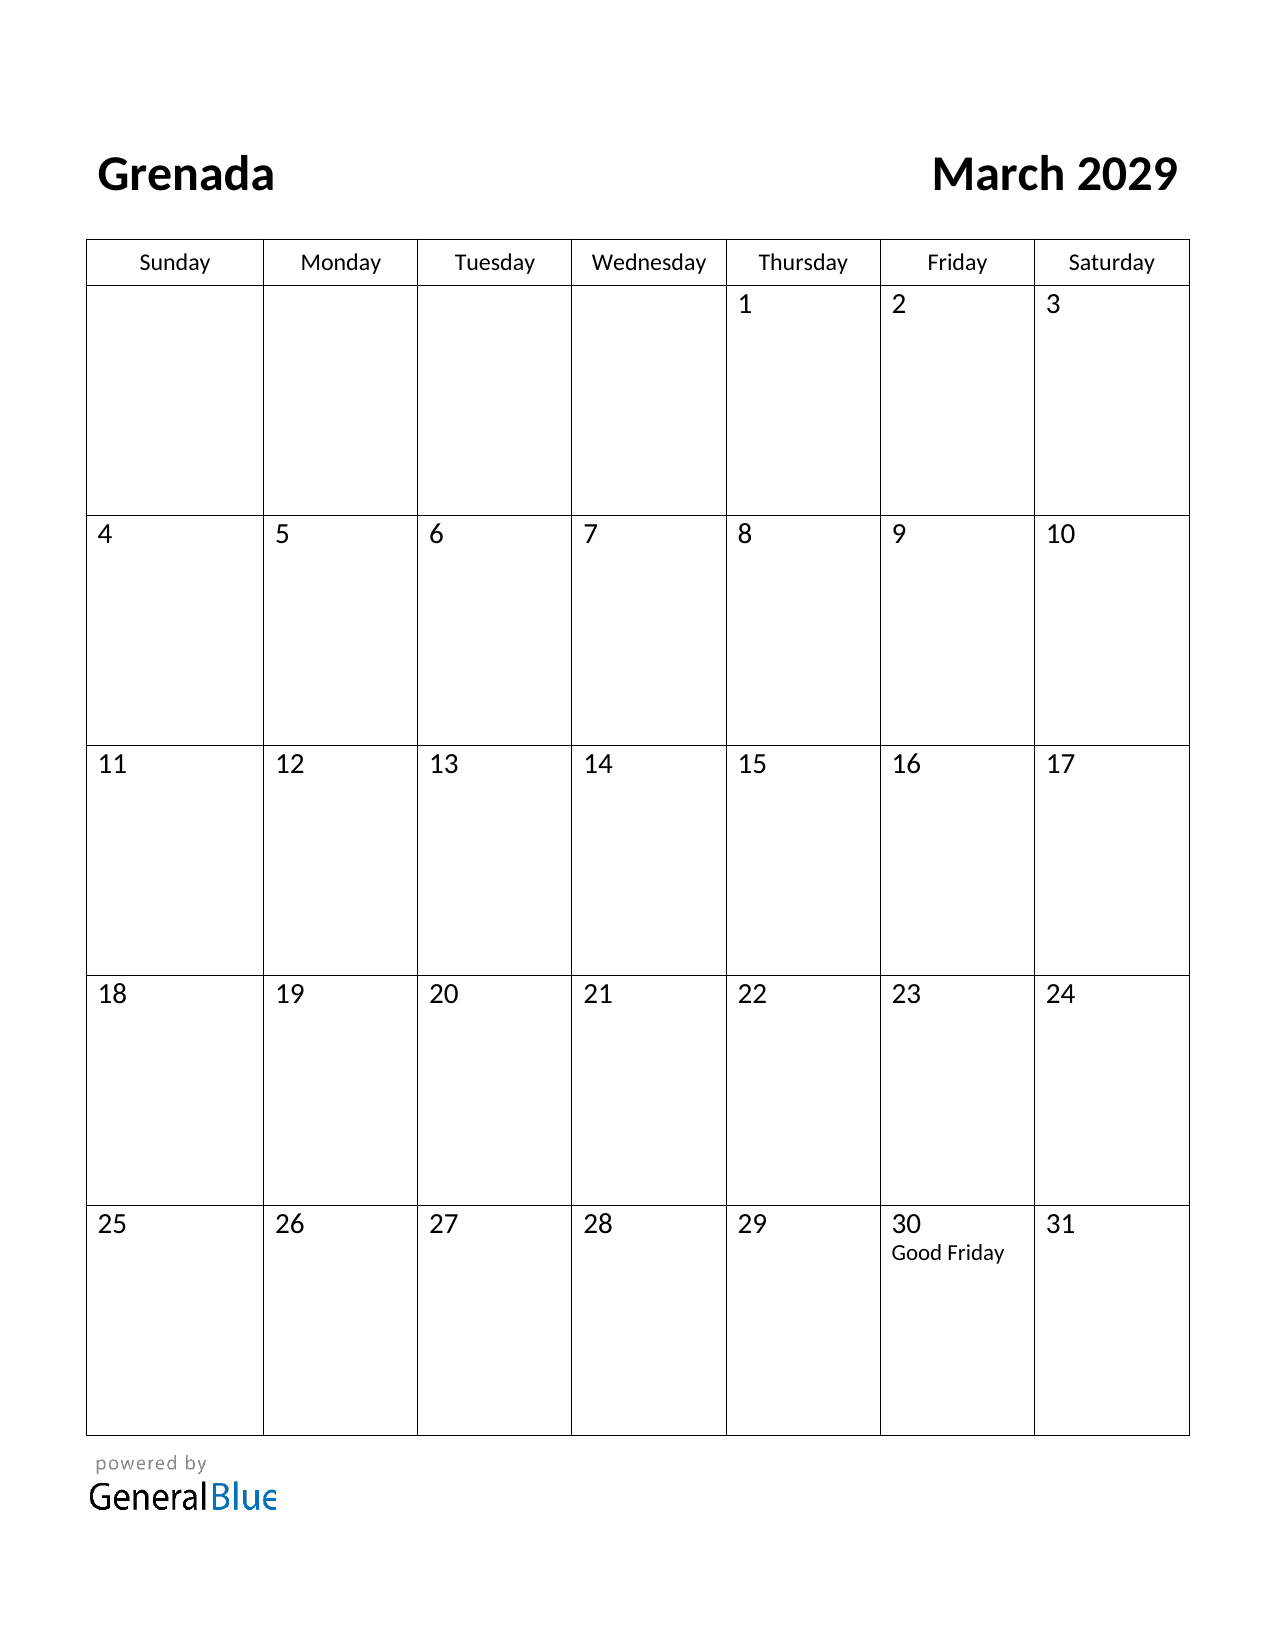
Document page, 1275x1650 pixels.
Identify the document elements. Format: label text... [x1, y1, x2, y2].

table_cell [418, 778, 571, 974]
table_header March 2029 [572, 105, 1189, 239]
table_cell Sunday [87, 240, 263, 284]
table_cell 17 [1035, 746, 1189, 778]
table_cell [572, 318, 726, 514]
table_cell 8 [727, 516, 880, 548]
table_cell [727, 548, 880, 744]
table_cell [87, 1008, 263, 1204]
table_cell [264, 778, 417, 974]
table_cell [87, 286, 263, 318]
table_cell [572, 778, 726, 974]
table_cell 5 [264, 516, 417, 548]
table_cell 1 [727, 286, 880, 318]
table_cell 16 [881, 746, 1034, 778]
table_cell [572, 286, 726, 318]
table_cell [727, 778, 880, 974]
table_cell [881, 548, 1034, 744]
table_cell 23 [881, 976, 1034, 1008]
table_cell [264, 1238, 417, 1434]
table_cell [572, 1238, 726, 1434]
table_cell [418, 548, 571, 744]
table_cell 12 [264, 746, 417, 778]
table_cell 15 [727, 746, 880, 778]
table_cell [1035, 548, 1189, 744]
table_cell 2 [881, 286, 1034, 318]
table_cell 3 [1035, 286, 1189, 318]
table_cell 26 [264, 1206, 417, 1238]
table_cell [418, 318, 571, 514]
table_cell 14 [572, 746, 726, 778]
table_cell Wednesday [572, 240, 726, 284]
table_cell [1035, 1008, 1189, 1204]
table_cell 29 [727, 1206, 880, 1238]
table_cell Thursday [727, 240, 880, 284]
table_cell [418, 286, 571, 318]
table_cell 31 [1035, 1206, 1189, 1238]
table_cell [1035, 778, 1189, 974]
table_cell 7 [572, 516, 726, 548]
table_header Grenada [86, 105, 572, 239]
table_cell [727, 1238, 880, 1434]
table_cell 25 [87, 1206, 263, 1238]
table_cell [418, 1008, 571, 1204]
table_cell [881, 778, 1034, 974]
table_cell [264, 286, 417, 318]
table_cell Monday [264, 240, 417, 284]
table_cell 28 [572, 1206, 726, 1238]
table_cell [86, 1436, 1189, 1534]
table_cell Friday [881, 240, 1034, 284]
table_cell Saturday [1035, 240, 1189, 284]
table_cell 30 [881, 1206, 1034, 1238]
table_cell 10 [1035, 516, 1189, 548]
table_cell 21 [572, 976, 726, 1008]
table_cell 13 [418, 746, 571, 778]
table_cell 19 [264, 976, 417, 1008]
table_cell [264, 318, 417, 514]
table_cell [264, 1008, 417, 1204]
table_cell 9 [881, 516, 1034, 548]
table_cell [418, 1238, 571, 1434]
table_cell [87, 318, 263, 514]
table_cell 20 [418, 976, 571, 1008]
table_cell 27 [418, 1206, 571, 1238]
picture [88, 1452, 276, 1515]
table_cell [881, 318, 1034, 514]
table_cell [881, 1008, 1034, 1204]
table_cell Tuesday [418, 240, 571, 284]
table_cell [727, 1008, 880, 1204]
table_cell 24 [1035, 976, 1189, 1008]
table_cell [572, 1008, 726, 1204]
table_cell [87, 778, 263, 974]
table_cell [87, 548, 263, 744]
table_cell [87, 1238, 263, 1434]
table_cell [264, 548, 417, 744]
table_cell Good Friday [881, 1238, 1034, 1434]
table_cell 22 [727, 976, 880, 1008]
table_cell [572, 548, 726, 744]
table_cell [1035, 1238, 1189, 1434]
table_cell 4 [87, 516, 263, 548]
table_cell 18 [87, 976, 263, 1008]
table_cell [1035, 318, 1189, 514]
table_cell [727, 318, 880, 514]
table_cell 11 [87, 746, 263, 778]
table_cell 6 [418, 516, 571, 548]
